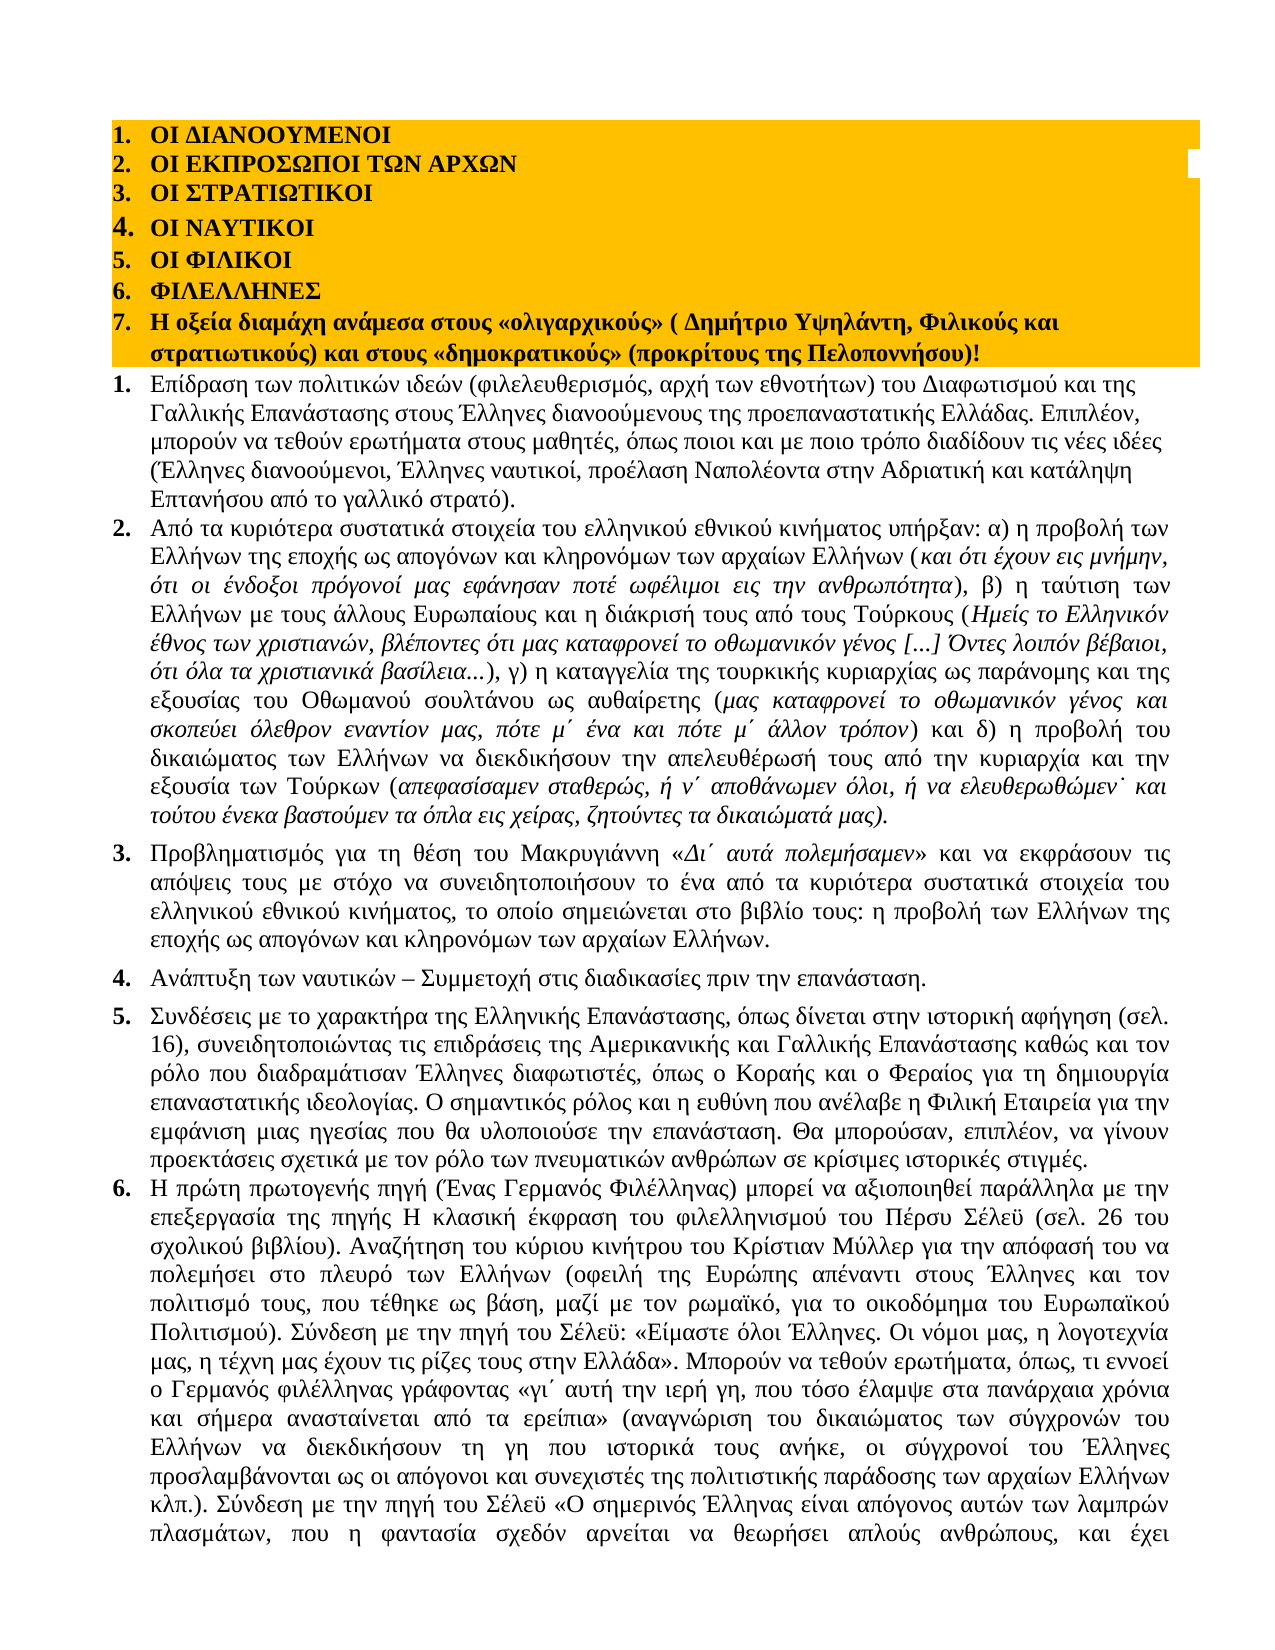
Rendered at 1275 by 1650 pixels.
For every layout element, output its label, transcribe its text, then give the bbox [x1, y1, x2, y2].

list Η οξεία διαμάχη ανάμεσα στους «ολιγαρχικούς» ( Δημήτριο Υψηλάντη, Φιλικούς και στρατιωτικούς) και στους «δημοκρατικούς» (προκρίτους της Πελοποννήσου)! [112, 307, 1200, 367]
list ΟΙ ΣΤΡΑΤΙΩΤΙΚΟΙ [112, 178, 1200, 206]
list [112, 1173, 1171, 1547]
subtitle Ανάπτυξη των ναυτικών – Συμμετοχή στις διαδικασίες πριν την επανάσταση. [112, 963, 1171, 991]
subtitle Συνδέσεις με το χαρακτήρα της Ελληνικής Επανάστασης, όπως δίνεται στην ιστορική αφήγηση (σελ. 16), συνειδητοποιώντας τις επιδράσεις της Αμερικανικής και Γαλλικής Επανάστασης καθώς και τον ρόλο που διαδραμάτισαν Έλληνες διαφωτιστές, όπως ο Κοραής και ο Φεραίος για τη δημιουργία επαναστατικής ιδεολογίας. Ο σημαντικός ρόλος και η ευθύνη που ανέλαβε η Φιλική Εταιρεία για την εμφάνιση μιας ηγεσίας που θα υλοποιούσε την επανάσταση. Θα μπορούσαν, επιπλέον, να γίνουν προεκτάσεις σχετικά με τον ρόλο των πνευματικών ανθρώπων σε κρίσιμες ιστορικές στιγμές. [112, 1001, 1171, 1173]
list Επίδραση των πολιτικών ιδεών (φιλελευθερισμός, αρχή των εθνοτήτων) του Διαφωτισμού και της Γαλλικής Επανάστασης στους Έλληνες διανοούμενους της προεπαναστατικής Ελλάδας. Επιπλέον, μπορούν να τεθούν ερωτήματα στους μαθητές, όπως ποιοι και με ποιο τρόπο διαδίδουν τις νέες ιδέες (Έλληνες διανοούμενοι, Έλληνες ναυτικοί, προέλαση Ναπολέοντα στην Αδριατική και κατάληψη Επτανήσου από το γαλλικό στρατό). [112, 369, 1188, 513]
list ΟΙ ΝΑΥΤΙΚΟΙ [112, 209, 1200, 242]
subtitle ΟΙ ΔΙΑΝΟΟΥΜΕΝΟΙ [112, 120, 1200, 149]
list Από τα κυριότερα συστατικά στοιχεία του ελληνικού εθνικού κινήματος υπήρξαν: α) η προβολή των Ελλήνων της εποχής ως απογόνων και κληρονόμων των αρχαίων Ελλήνων (και ότι έχουν εις μνήμην, ότι οι ένδοξοι πρόγονοί μας εφάνησαν ποτέ ωφέλιμοι εις την ανθρωπότητα), β) η ταύτιση των Ελλήνων με τους άλλους Ευρωπαίους και η διάκρισή τους από τους Τούρκους (Ημείς το Ελληνικόν έθνος των χριστιανών, βλέποντες ότι μας καταφρονεί το οθωμανικόν γένος [...] Όντες λοιπόν βέβαιοι, ότι όλα τα χριστιανικά βασίλεια...), γ) η καταγγελία της τουρκικής κυριαρχίας ως παράνομης και της εξουσίας του Οθωμανού σουλτάνου ως αυθαίρετης (μας καταφρονεί το οθωμανικόν γένος και σκοπεύει όλεθρον εναντίον μας, πότε μ΄ ένα και πότε μ΄ άλλον τρόπον) και δ) η προβολή του δικαιώματος των Ελλήνων να διεκδικήσουν την απελευθέρωσή τους από την κυριαρχία και την εξουσία των Τούρκων (απεφασίσαμεν σταθερώς, ή ν΄ αποθάνωμεν όλοι, ή να ελευθερωθώμεν˙ και τούτου ένεκα βαστούμεν τα όπλα εις χείρας, ζητούντες τα δικαιώματά μας). [112, 513, 1171, 829]
list ΦΙΛΕΛΛΗΝΕΣ [112, 276, 1200, 304]
list ΟΙ ΕΚΠΡΟΣΩΠΟΙ ΤΩΝ ΑΡΧΩΝ [112, 149, 1188, 178]
subtitle Προβληματισμός για τη θέση του Μακρυγιάννη «Δι΄ αυτά πολεμήσαμεν» και να εκφράσουν τις απόψεις τους με στόχο να συνειδητοποιήσουν το ένα από τα κυριότερα συστατικά στοιχεία του ελληνικού εθνικού κινήματος, το οποίο σημειώνεται στο βιβλίο τους: η προβολή των Ελλήνων της εποχής ως απογόνων και κληρονόμων των αρχαίων Ελλήνων. [112, 838, 1171, 953]
list ΟΙ ΦΙΛΙΚΟΙ [112, 245, 1200, 273]
